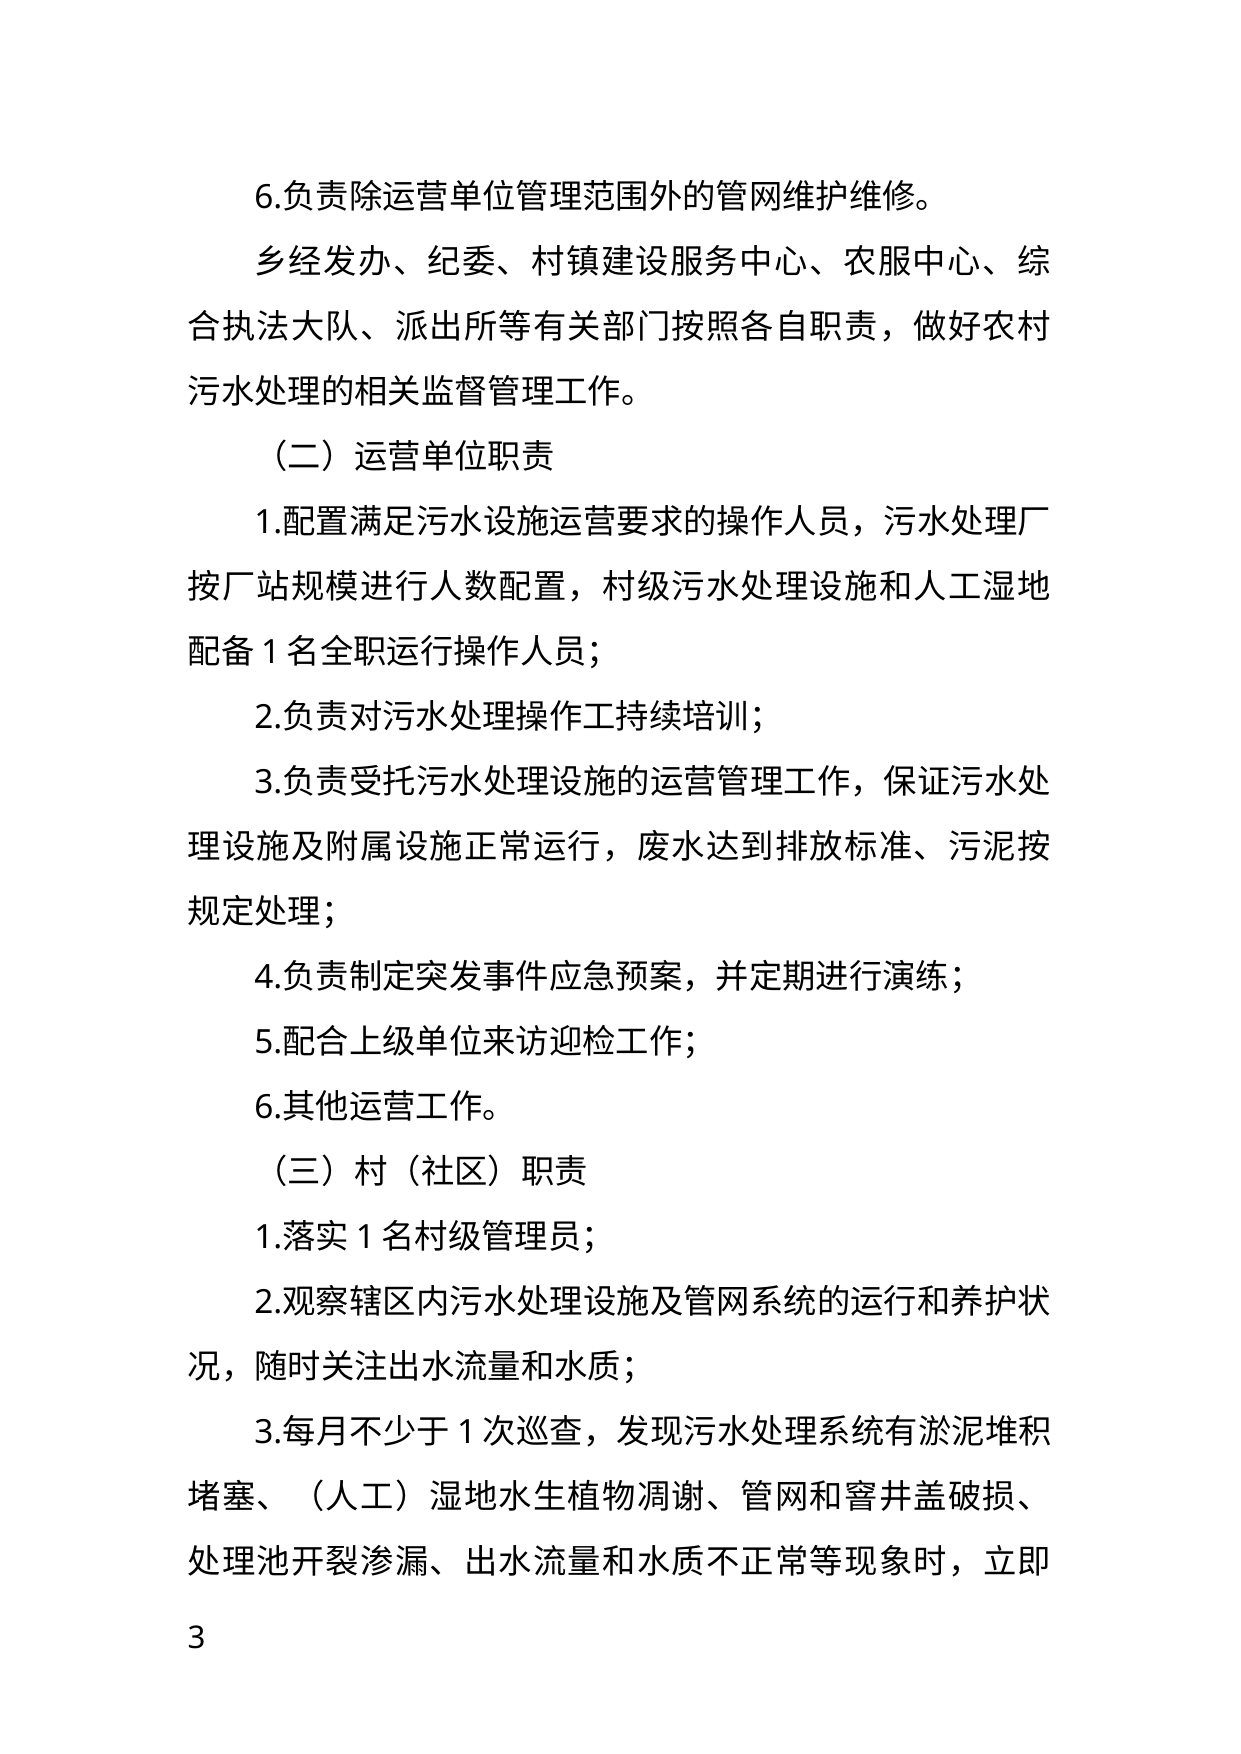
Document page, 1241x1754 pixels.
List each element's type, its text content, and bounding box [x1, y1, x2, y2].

text （二）运营单位职责 [187, 422, 1053, 487]
text （三）村（社区）职责 [187, 1137, 1053, 1202]
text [187, 1397, 1053, 1592]
text 乡经发办、纪委、村镇建设服务中心、农服中心、综合执法大队、派出所等有关部门按照各自职责，做好农村污水处理的相关监督管理工作。 [187, 227, 1053, 422]
text 6.其他运营工作。 [187, 1072, 1053, 1137]
text 1.配置满足污水设施运营要求的操作人员，污水处理厂按厂站规模进行人数配置，村级污水处理设施和人工湿地配备1名全职运行操作人员； [187, 487, 1053, 682]
text 6.负责除运营单位管理范围外的管网维护维修。 [187, 162, 1053, 227]
text 5.配合上级单位来访迎检工作； [187, 1007, 1053, 1072]
text 2.观察辖区内污水处理设施及管网系统的运行和养护状况，随时关注出水流量和水质； [187, 1267, 1053, 1397]
text 3.负责受托污水处理设施的运营管理工作，保证污水处理设施及附属设施正常运行，废水达到排放标准、污泥按规定处理； [187, 747, 1053, 942]
text 2.负责对污水处理操作工持续培训； [187, 682, 1053, 747]
text 1.落实1名村级管理员； [187, 1202, 1053, 1267]
text 4.负责制定突发事件应急预案，并定期进行演练； [187, 942, 1053, 1007]
